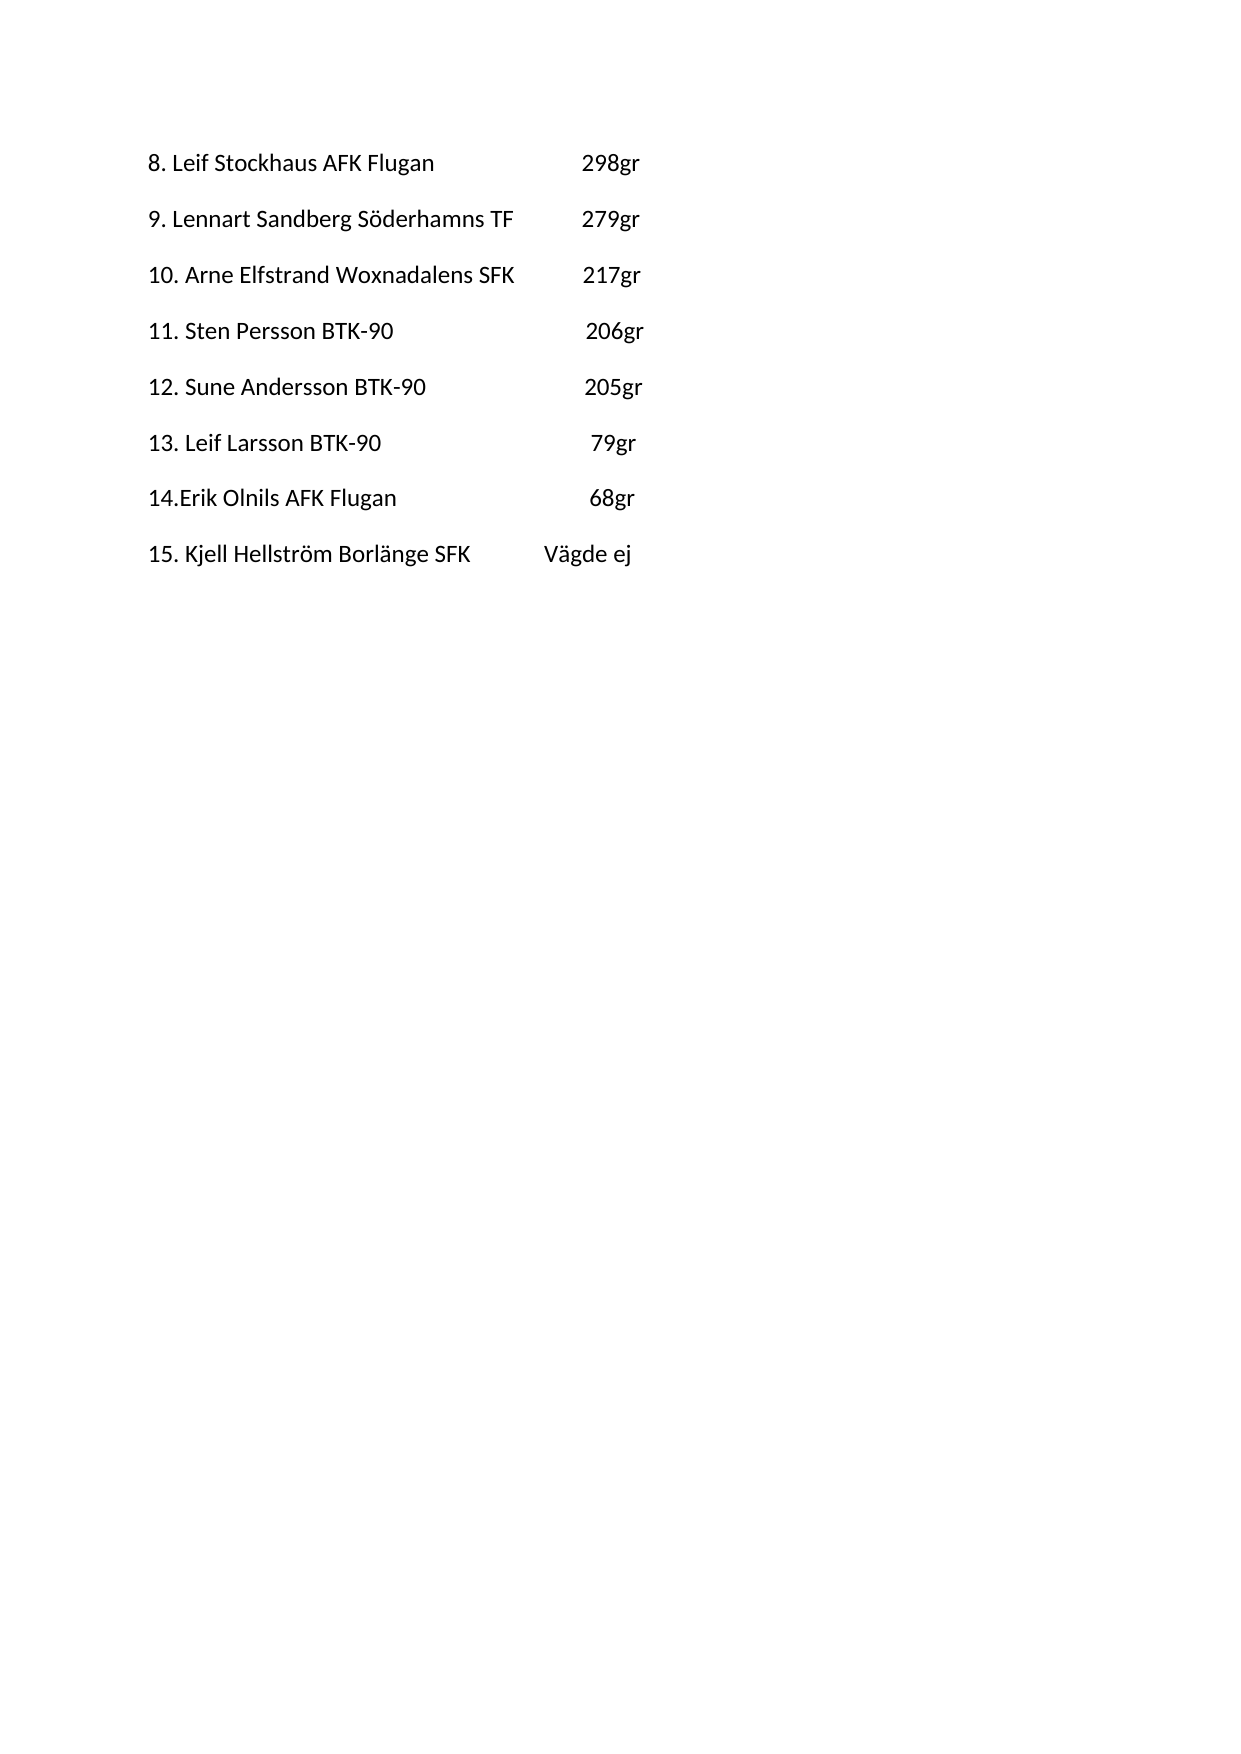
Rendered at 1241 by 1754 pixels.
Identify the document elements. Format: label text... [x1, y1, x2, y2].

text 11. Sten Persson BTK-90 206gr [148, 315, 1093, 346]
text 13. Leif Larsson BTK-90 79gr [148, 427, 1093, 457]
text 10. Arne Elfstrand Woxnadalens SFK 217gr [148, 259, 1093, 290]
text 9. Lennart Sandberg Söderhamns TF 279gr [148, 203, 1093, 234]
text 8. Leif Stockhaus AFK Flugan 298gr [148, 148, 1093, 178]
text 15. Kjell Hellström Borlänge SFK Vägde ej [148, 538, 1093, 569]
text 12. Sune Andersson BTK-90 205gr [148, 371, 1093, 401]
text 14.Erik Olnils AFK Flugan 68gr [148, 483, 1093, 513]
